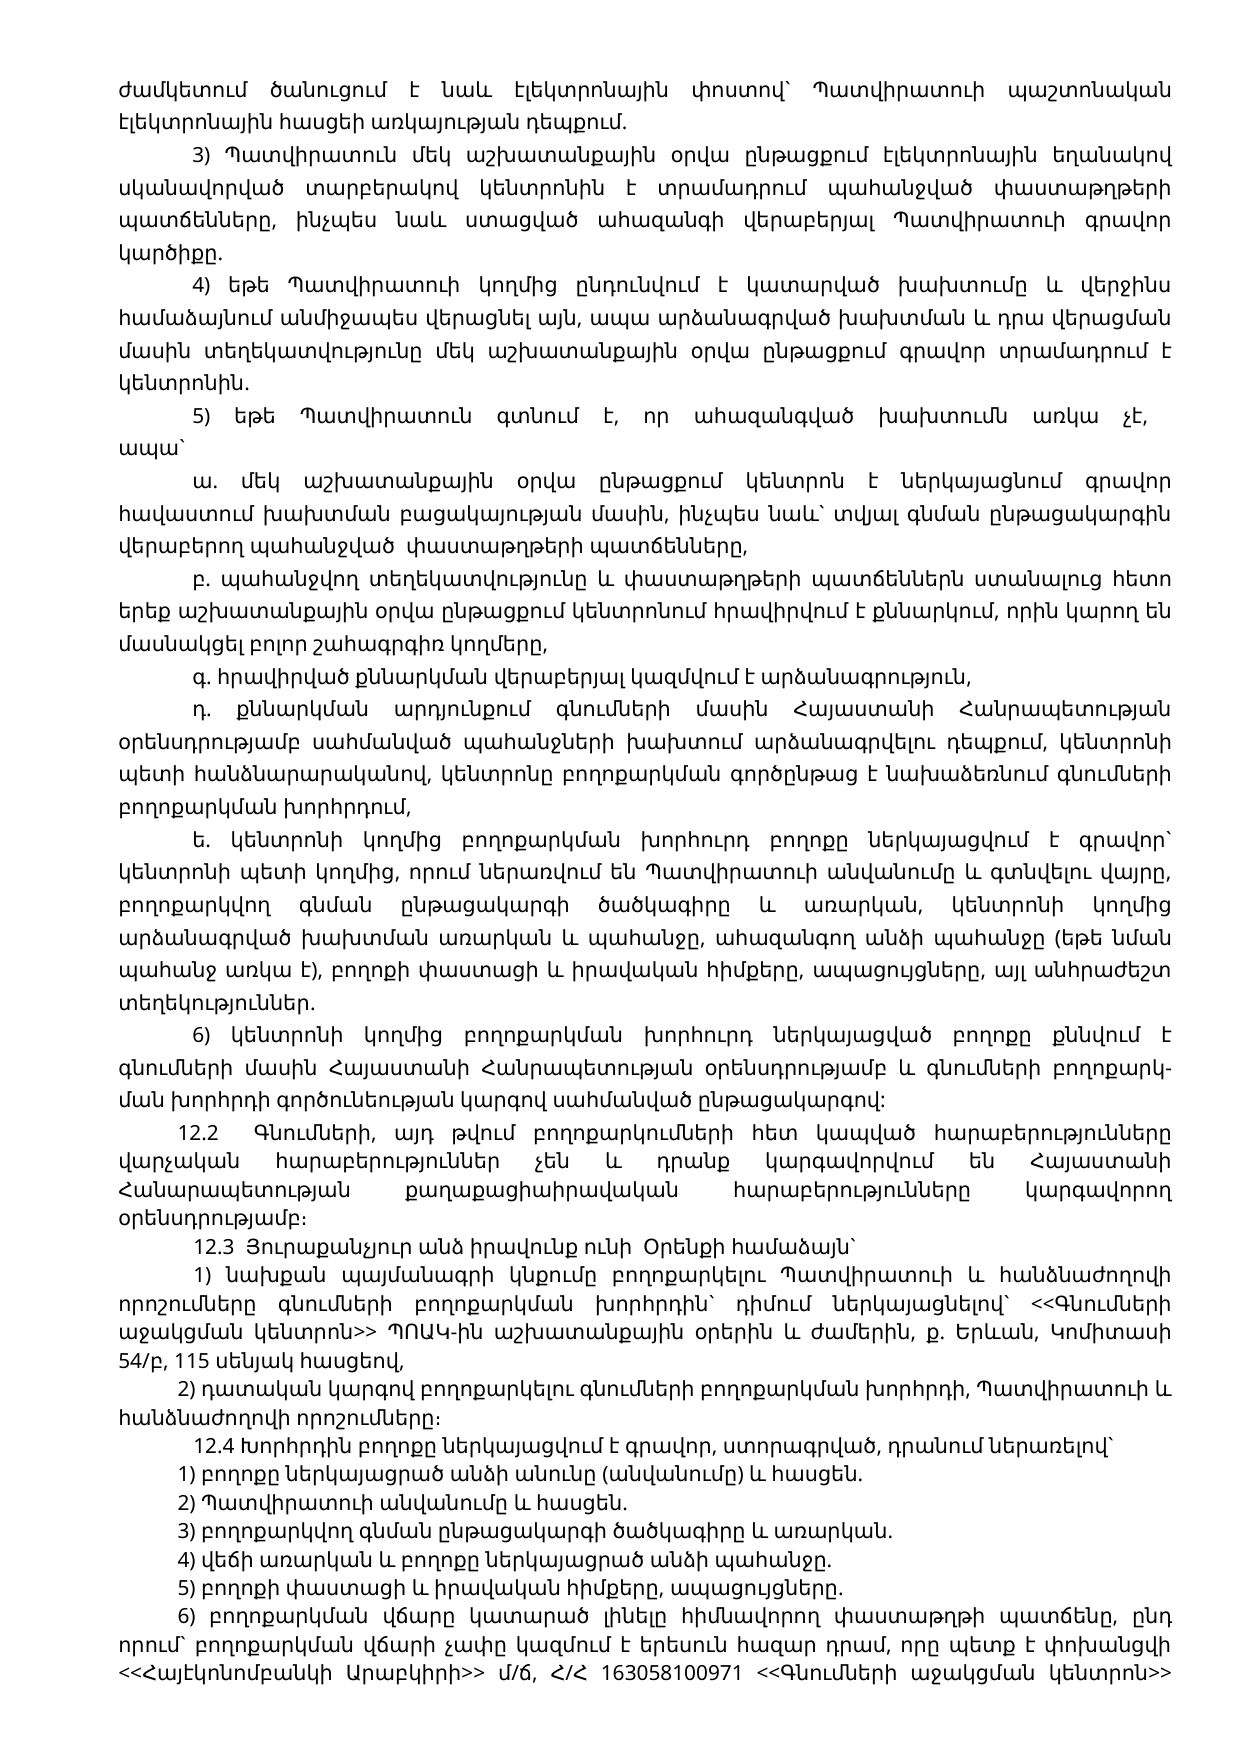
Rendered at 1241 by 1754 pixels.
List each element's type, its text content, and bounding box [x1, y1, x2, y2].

text 1) բողոքը ներկայացրած անձի անունը (անվանումը) և հասցեն. [118, 1459, 1172, 1488]
text բ. պահանջվող տեղեկատվությունը և փաստաթղթերի պատճեններն ստանալուց հետո երեք աշխատանքային օրվա ընթացքում կենտրոնում հրավիրվում է քննարկում, որին կարող են մասնակցել բոլոր շահագրգիռ կողմերը, [118, 564, 1172, 658]
text 6) կենտրոնի կողմից բողոքարկման խորհուրդ ներկայացված բողոքը քննվում է գնումների մասին Հայաստանի Հանրապետության օրենսդրությամբ և գնումների բողոքարկման խորհրդի գործունեության կարգով սահմանված ընթացակարգով: [118, 1020, 1172, 1114]
text 4) եթե Պատվիրատուի կողմից ընդունվում է կատարված խախտումը և վերջինս համաձայնում անմիջապես վերացնել այն, ապա արձանագրված խախտման և դրա վերացման մասին տեղեկատվությունը մեկ աշխատանքային օրվա ընթացքում գրավոր տրամադրում է կենտրոնին. [118, 271, 1172, 397]
text գ. հրավիրված քննարկման վերաբերյալ կազմվում է արձանագրություն, [118, 662, 1172, 690]
text 5) բողոքի փաստացի և իրավական հիմքերը, ապացույցները. [118, 1573, 1172, 1602]
text 2) դատական կարգով բողոքարկելու գնումների բողոքարկման խորհրդի, Պատվիրատուի և հանձնաժողովի որոշումները։ [118, 1374, 1172, 1431]
text 5) եթե Պատվիրատուն գտնում է, որ ահազանգված խախտումն առկա չէ, ապա` [118, 401, 1172, 462]
text ա. մեկ աշխատանքային օրվա ընթացքում կենտրոն է ներկայացնում գրավոր հավաստում խախտման բացակայության մասին, ինչպես նաև` տվյալ գնման ընթացակարգին վերաբերող պահանջված փաստաթղթերի պատճենները, [118, 466, 1172, 560]
text 1) նախքան պայմանագրի կնքումը բողոքարկելու Պատվիրատուի և հանձնաժողովի որոշումները գնումների բողոքարկման խորհրդին` դիմում ներկայացնելով` <<Գնումների աջակցման կենտրոն>> ՊՈԱԿ-ին աշխատանքային օրերին և ժամերին, ք. Երևան, Կոմիտասի 54/բ, 115 սենյակ հասցեով, [118, 1260, 1172, 1374]
text ե. կենտրոնի կողմից բողոքարկման խորհուրդ բողոքը ներկայացվում է գրավոր` կենտրոնի պետի կողմից, որում ներառվում են Պատվիրատուի անվանումը և գտնվելու վայրը, բողոքարկվող գնման ընթացակարգի ծածկագիրը և առարկան, կենտրոնի կողմից արձանագրված խախտման առարկան և պահանջը, ահազանգող անձի պահանջը (եթե նման պահանջ առկա է), բողոքի փաստացի և իրավական հիմքերը, ապացույցները, այլ անհրաժեշտ տեղեկություններ. [118, 825, 1172, 1016]
text 2) Պատվիրատուի անվանումը և հասցեն. [118, 1488, 1172, 1516]
text 3) բողոքարկվող գնման ընթացակարգի ծածկագիրը և առարկան. [118, 1516, 1172, 1545]
text 12.4 Խորհրդին բողոքը ներկայացվում է գրավոր, ստորագրված, դրանում ներառելով` [118, 1431, 1172, 1459]
text 12.2 Գնումների, այդ թվում բողոքարկումների հետ կապված հարաբերությունները վարչական հարաբերություններ չեն և դրանք կարգավորվում են Հայաստանի Հանարապետության քաղաքացիաիրավական հարաբերությունները կարգավորող օրենսդրությամբ։ [118, 1118, 1172, 1232]
text դ. քննարկման արդյունքում գնումների մասին Հայաստանի Հանրապետության օրենսդրությամբ սահմանված պահանջների խախտում արձանագրվելու դեպքում, կենտրոնի պետի հանձնարարականով, կենտրոնը բողոքարկման գործընթաց է նախաձեռնում գնումների բողոքարկման խորհրդում, [118, 694, 1172, 821]
text 3) Պատվիրատուն մեկ աշխատանքային օրվա ընթացքում էլեկտրոնային եղանակով սկանավորված տարբերակով կենտրոնին է տրամադրում պահանջված փաստաթղթերի պատճենները, ինչպես նաև ստացված ահազանգի վերաբերյալ Պատվիրատուի գրավոր կարծիքը. [118, 140, 1172, 266]
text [118, 1602, 1172, 1687]
text 12.3 Յուրաքանչյուր անձ իրավունք ունի Օրենքի համաձայն` [118, 1232, 1172, 1260]
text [118, 75, 1172, 136]
text 4) վեճի առարկան և բողոքը ներկայացրած անձի պահանջը. [118, 1545, 1172, 1573]
